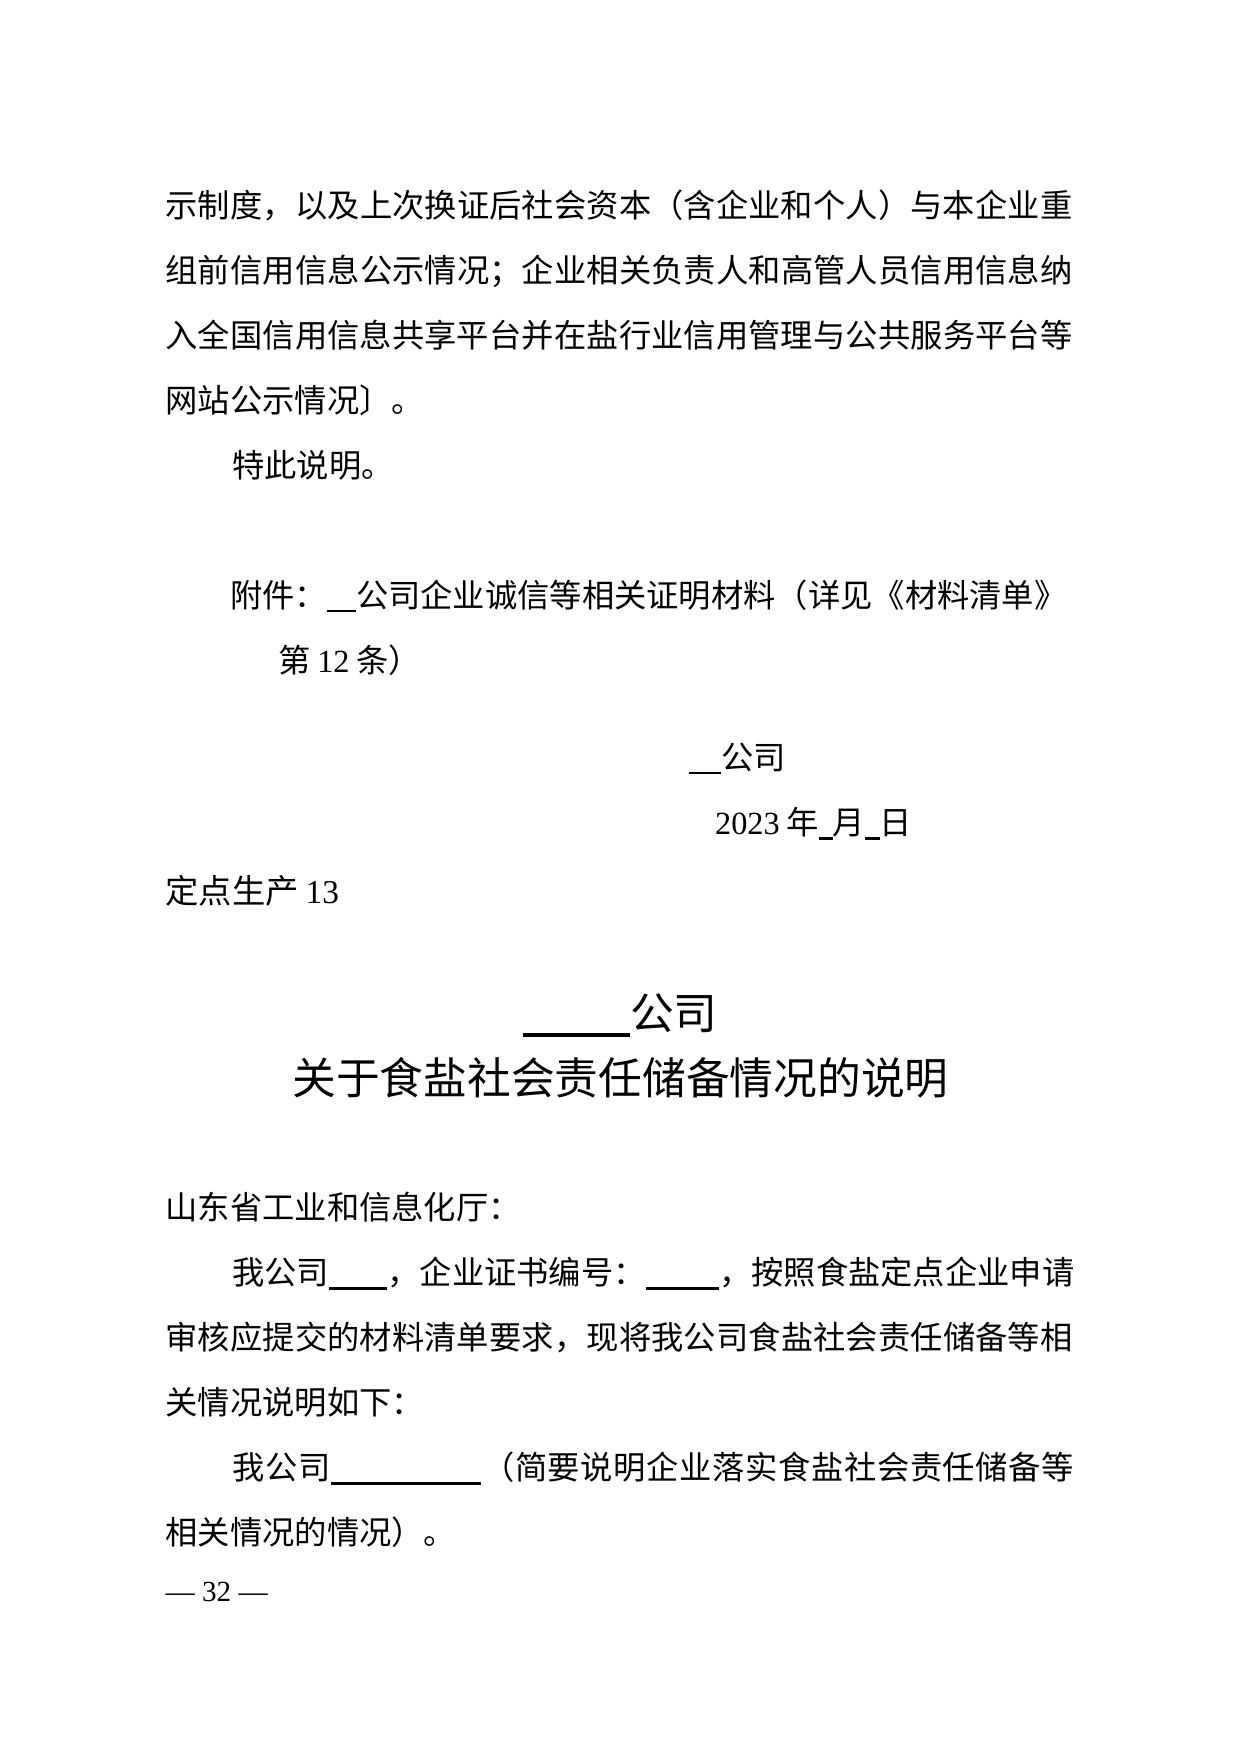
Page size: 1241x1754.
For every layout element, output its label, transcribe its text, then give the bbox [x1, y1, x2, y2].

text 我公司 ，企业证书编号： ，按照食盐定点企业申请审核应提交的材料清单要求，现将我公司食盐社会责任储备等相关情况说明如下： [165, 1238, 1075, 1433]
text 第12条） [165, 626, 1075, 691]
text 公司 [165, 723, 1075, 788]
text 2023年 月 日 [165, 788, 1075, 853]
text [165, 171, 1075, 431]
text 公司 [165, 978, 1075, 1043]
text 山东省工业和信息化厅： [165, 1173, 1075, 1238]
text 特此说明。 [165, 431, 1075, 496]
text 我公司 （简要说明企业落实食盐社会责任储备等相关情况的情况）。 [165, 1433, 1075, 1563]
text 关于食盐社会责任储备情况的说明 [165, 1043, 1075, 1108]
text 定点生产13 [165, 853, 1075, 916]
text 附件： 公司企业诚信等相关证明材料（详见《材料清单》 [165, 561, 1075, 626]
